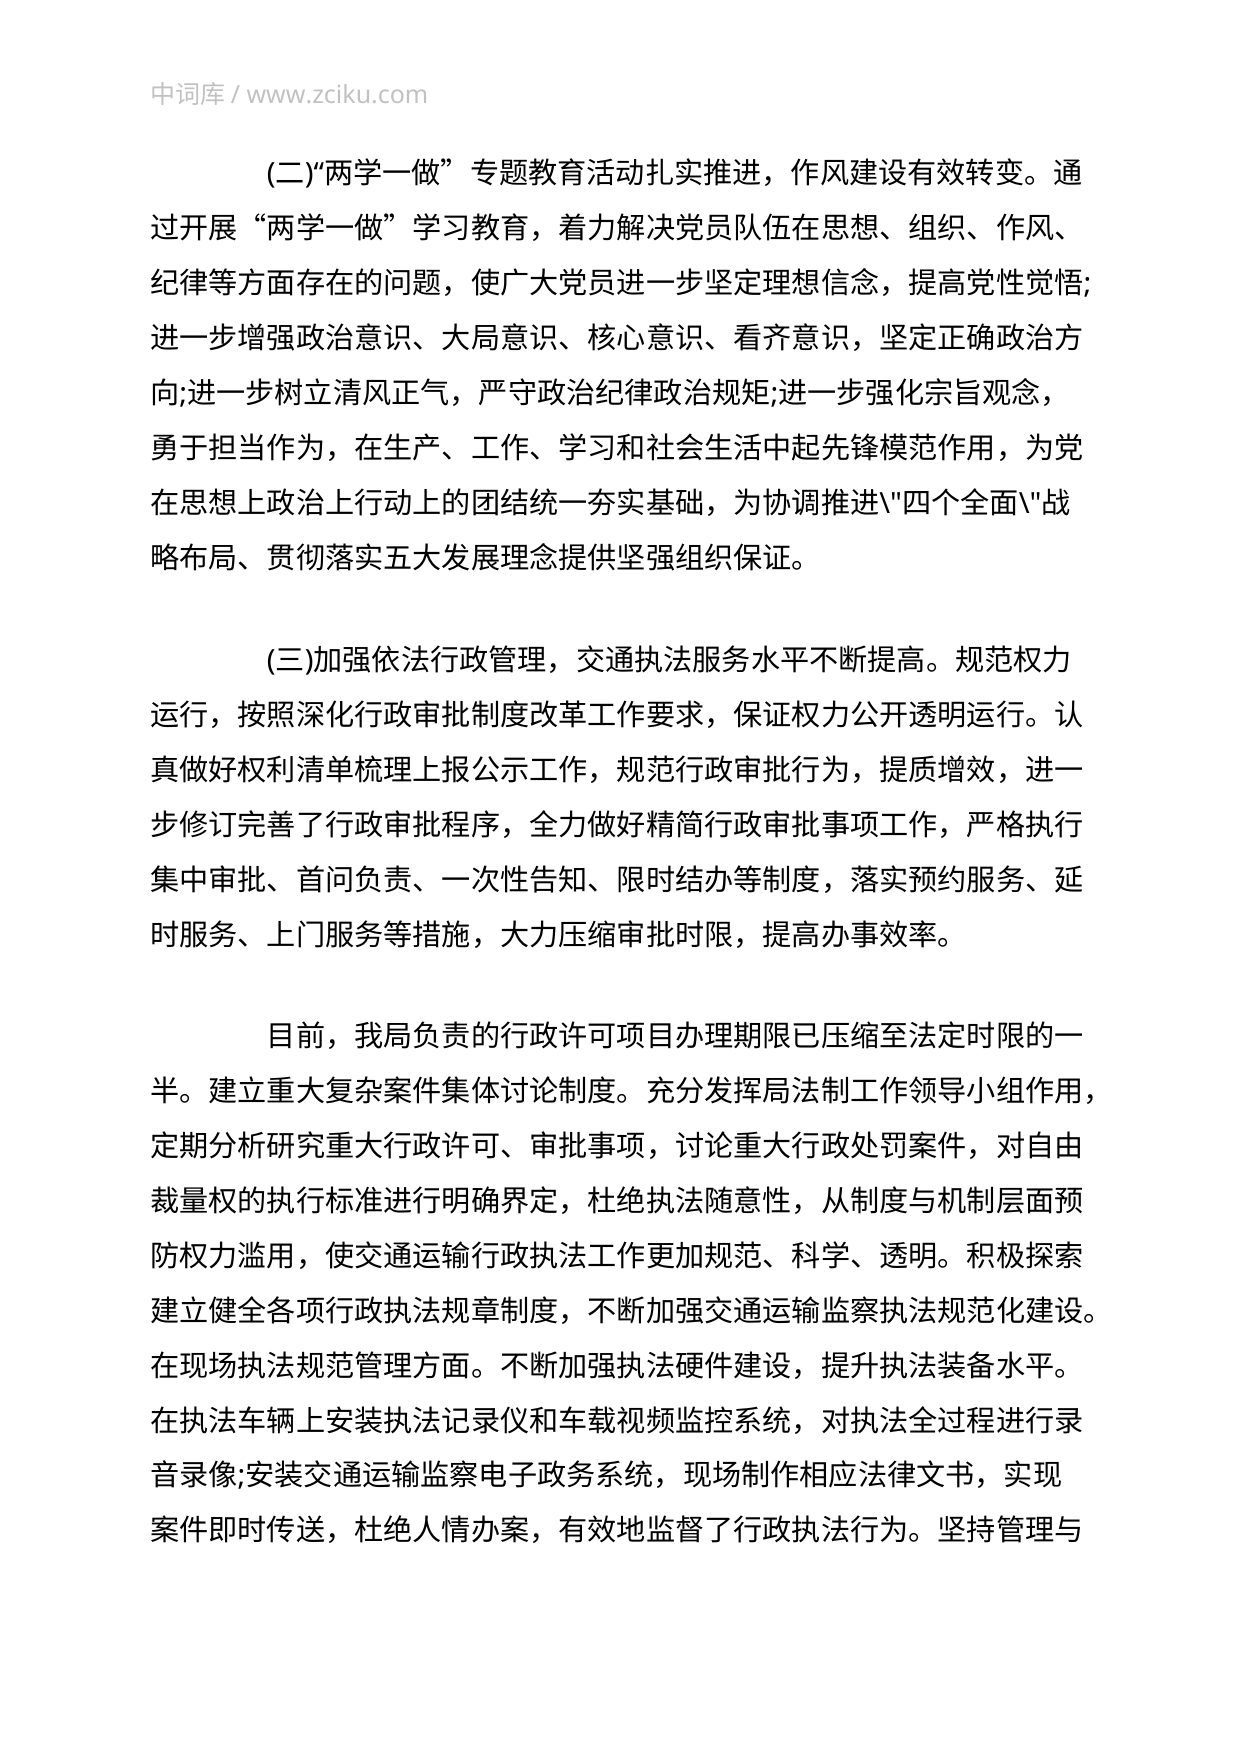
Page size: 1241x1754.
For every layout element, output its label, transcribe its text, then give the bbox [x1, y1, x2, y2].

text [150, 1013, 1090, 1549]
text (三)加强依法行政管理，交通执法服务水平不断提高。规范权力运行，按照深化行政审批制度改革工作要求，保证权力公开透明运行。认真做好权利清单梳理上报公示工作，规范行政审批行为，提质增效，进一步修订完善了行政审批程序，全力做好精简行政审批事项工作，严格执行集中审批、首问负责、一次性告知、限时结办等制度，落实预约服务、延时服务、上门服务等措施，大力压缩审批时限，提高办事效率。 [150, 636, 1090, 953]
text (二)“两学一做”专题教育活动扎实推进，作风建设有效转变。通过开展“两学一做”学习教育，着力解决党员队伍在思想、组织、作风、纪律等方面存在的问题，使广大党员进一步坚定理想信念，提高党性觉悟;进一步增强政治意识、大局意识、核心意识、看齐意识，坚定正确政治方向;进一步树立清风正气，严守政治纪律政治规矩;进一步强化宗旨观念，勇于担当作为，在生产、工作、学习和社会生活中起先锋模范作用，为党在思想上政治上行动上的团结统一夯实基础，为协调推进\"四个全面\"战略布局、贯彻落实五大发展理念提供坚强组织保证。 [150, 150, 1090, 577]
